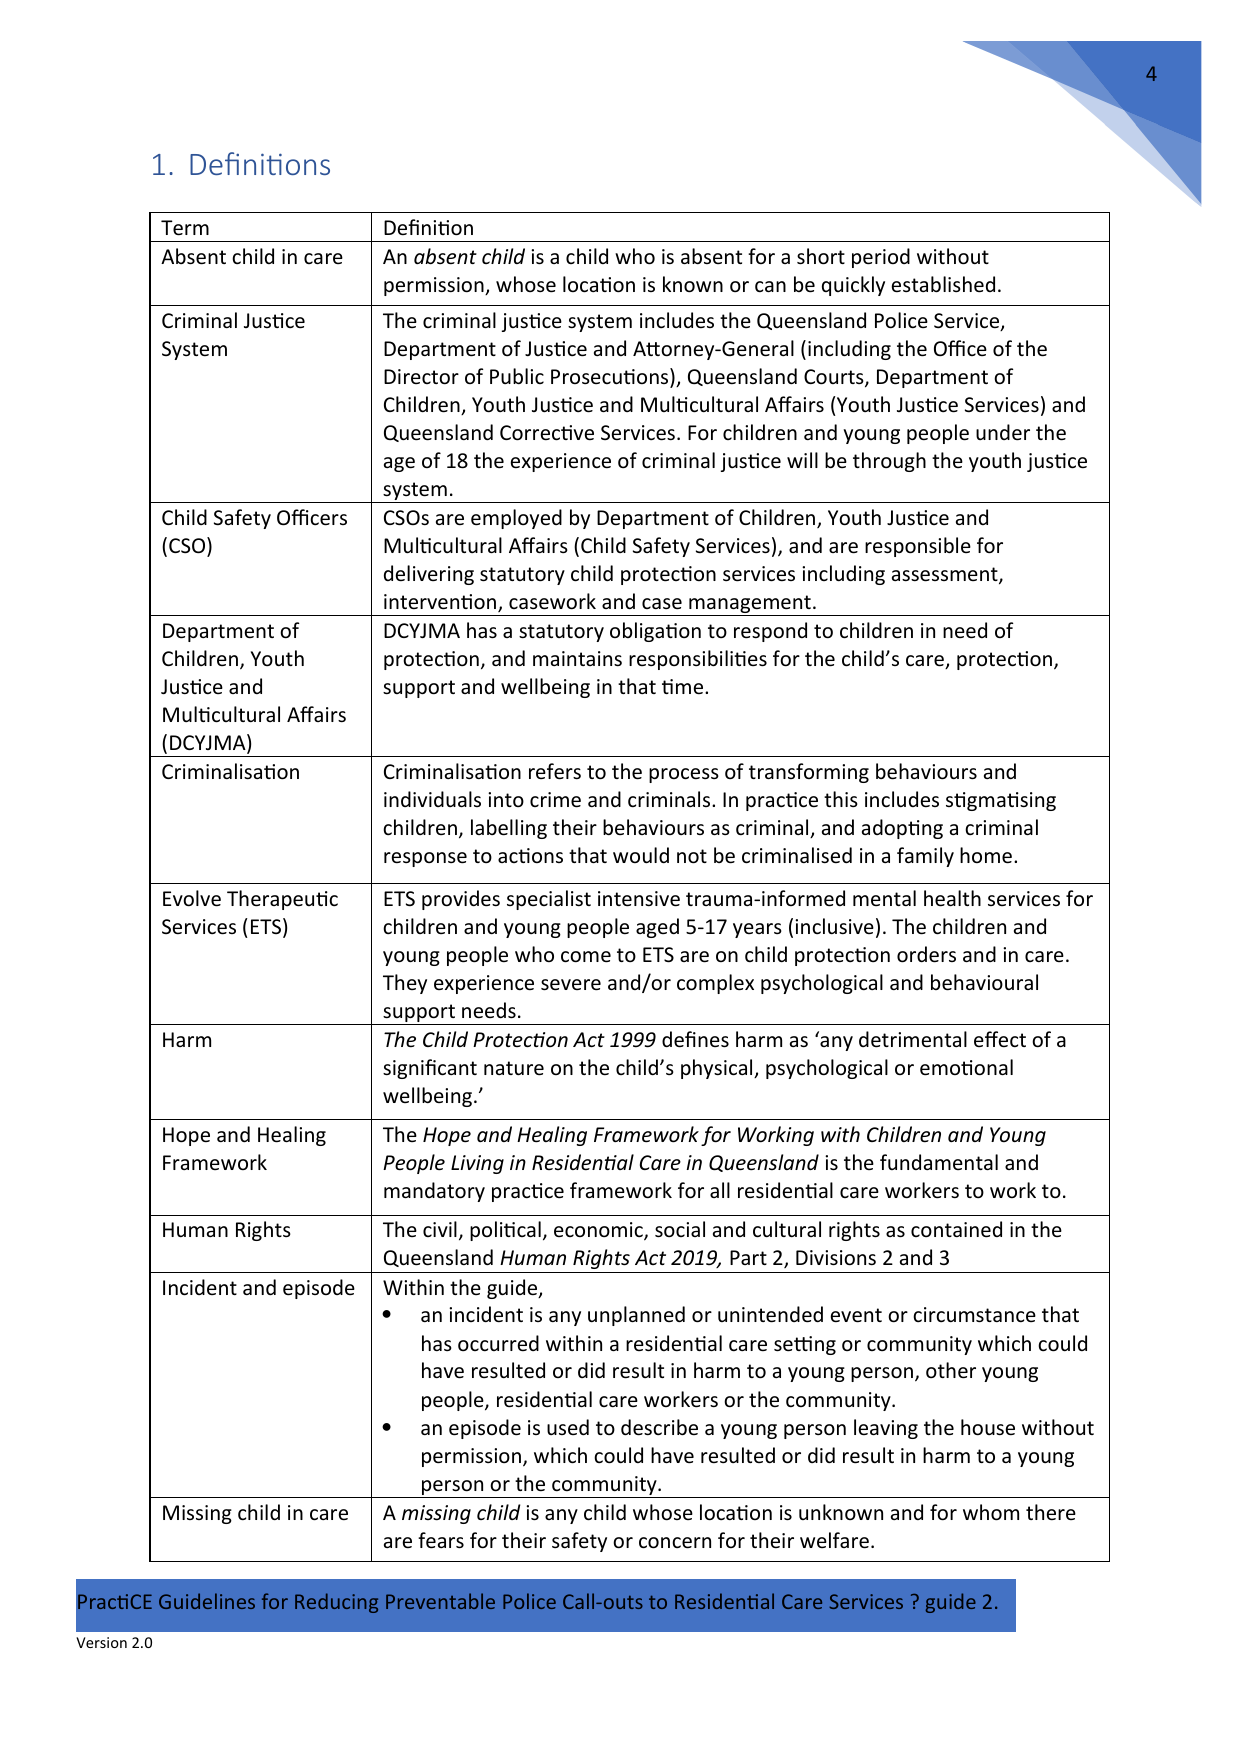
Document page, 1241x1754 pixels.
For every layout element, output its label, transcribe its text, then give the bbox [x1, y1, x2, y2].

table_cell ETS provides specialist intensive trauma-informed mental health services for children and young people aged 5-17 years (inclusive). The children and young people who come to ETS are on child protection orders and in care. They experience severe and/or complex psychological and behavioural support needs. [372, 884, 1109, 1024]
table_cell Child Safety Officers (CSO) [151, 503, 371, 615]
table_cell Human Rights [151, 1216, 371, 1272]
table_cell The civil, political, economic, social and cultural rights as contained in the Queensland Human Rights Act 2019, Part 2, Divisions 2 and 3 [372, 1216, 1109, 1272]
subtitle Definitions [150, 143, 1090, 184]
table_cell An absent child is a child who is absent for a short period without permission, whose location is known or can be quickly established. [372, 242, 1109, 305]
picture [962, 41, 1202, 207]
table_cell Harm [151, 1025, 371, 1119]
table_cell Within the guide, an incident is any unplanned or unintended event or circumstance that has occurred within a residential care setting or community which could have resulted or did result in harm to a young person, other young people, residential care workers or the community. an episode is used to describe a young person leaving the house without permission, which could have resulted or did result in harm to a young person or the community. [372, 1273, 1109, 1497]
table_cell Missing child in care [151, 1498, 371, 1561]
table_cell Evolve Therapeutic Services (ETS) [151, 884, 371, 1024]
table_cell DCYJMA has a statutory obligation to respond to children in need of protection, and maintains responsibilities for the child’s care, protection, support and wellbeing in that time. [372, 616, 1109, 756]
table_cell Hope and Healing Framework [151, 1120, 371, 1214]
table_cell The Hope and Healing Framework for Working with Children and Young People Living in Residential Care in Queensland is the fundamental and mandatory practice framework for all residential care workers to work to. [372, 1120, 1109, 1214]
table_header Term [151, 213, 371, 241]
table_cell Criminalisation [151, 757, 371, 883]
table_cell A missing child is any child whose location is unknown and for whom there are fears for their safety or concern for their welfare. [372, 1498, 1109, 1561]
table_cell Criminal Justice System [151, 306, 371, 502]
table_cell The Child Protection Act 1999 defines harm as ‘any detrimental effect of a significant nature on the child’s physical, psychological or emotional wellbeing.’ [372, 1025, 1109, 1119]
table_cell Criminalisation refers to the process of transforming behaviours and individuals into crime and criminals. In practice this includes stigmatising children, labelling their behaviours as criminal, and adopting a criminal response to actions that would not be criminalised in a family home. [372, 757, 1109, 883]
table_cell The criminal justice system includes the Queensland Police Service, Department of Justice and Attorney-General (including the Office of the Director of Public Prosecutions), Queensland Courts, Department of Children, Youth Justice and Multicultural Affairs (Youth Justice Services) and Queensland Corrective Services. For children and young people under the age of 18 the experience of criminal justice will be through the youth justice system. [372, 306, 1109, 502]
table_cell Department of Children, Youth Justice and Multicultural Affairs (DCYJMA) [151, 616, 371, 756]
table_cell Absent child in care [151, 242, 371, 305]
table_cell Incident and episode [151, 1273, 371, 1497]
table_cell CSOs are employed by Department of Children, Youth Justice and Multicultural Affairs (Child Safety Services), and are responsible for delivering statutory child protection services including assessment, intervention, casework and case management. [372, 503, 1109, 615]
table_header Definition [372, 213, 1109, 241]
